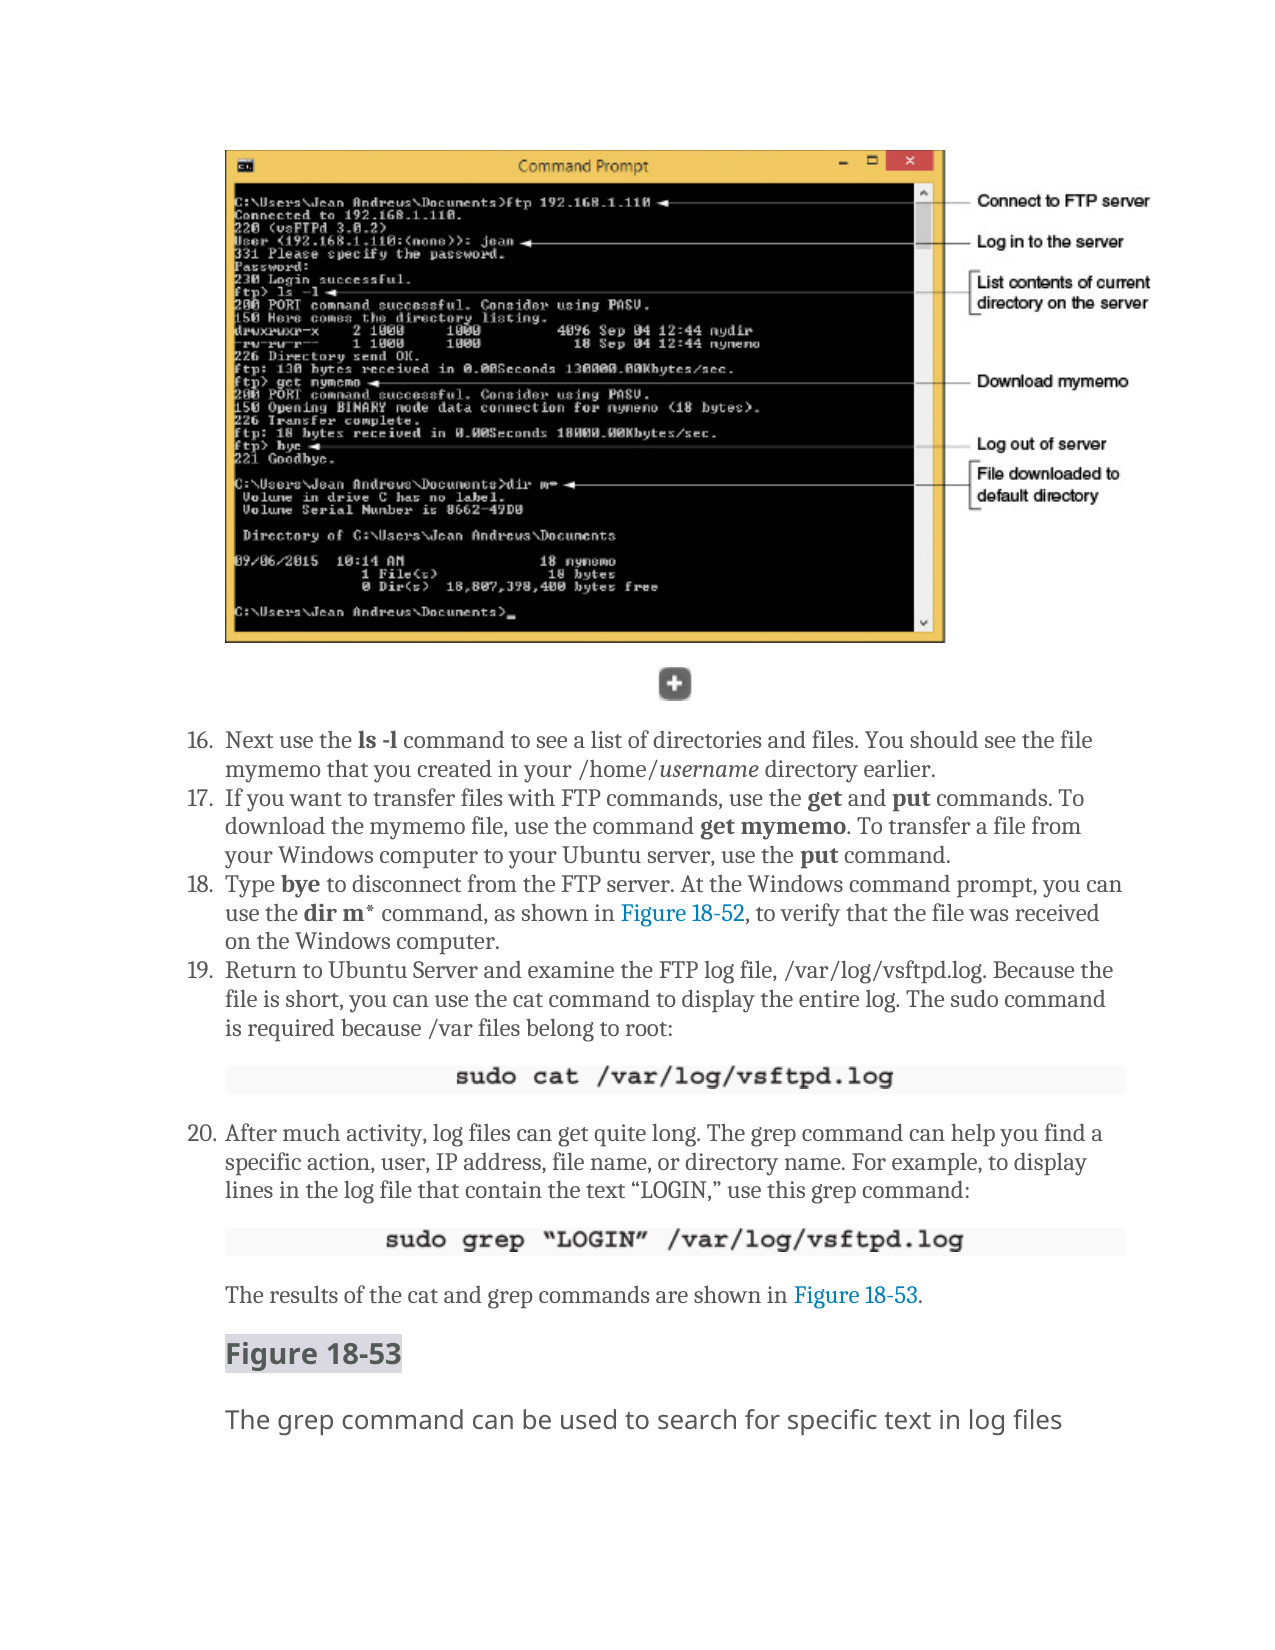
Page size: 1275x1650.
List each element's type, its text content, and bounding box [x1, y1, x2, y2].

list After much activity, log files can get quite long. The grep command can help you find a specific action, user, IP address, file name, or directory name. For example, to display lines in the log file that contain the text “LOGIN,” use this grep command: [187, 1119, 1125, 1205]
list Return to Ubuntu Server and examine the FTP log file, /var/log/vsftpd.log. Because the file is short, you can use the cat command to display the entire log. The sudo command is required because /var files belong to root: [187, 956, 1125, 1042]
list Next use the ls -l command to see a list of directories and files. You should see the file mymemo that you created in your /home/username directory earlier. [187, 726, 1125, 783]
text The grep command can be used to search for specific text in log files [225, 1400, 1125, 1437]
picture [658, 667, 692, 701]
picture [456, 1065, 894, 1089]
list If you want to transfer files with FTP commands, use the get and put commands. To download the mymemo file, use the command get mymemo. To transfer a file from your Windows computer to your Ubuntu server, use the put command. [187, 783, 1125, 870]
text The results of the cat and grep commands are shown in Figure 18-53. [225, 1281, 1125, 1310]
picture [225, 150, 1155, 643]
text Figure 18-53 [225, 1333, 1125, 1373]
list Type bye to disconnect from the FTP server. At the Windows command prompt, you can use the dir m* command, as shown in Figure 18-52, to verify that the file was received on the Windows computer. [187, 870, 1125, 956]
picture [386, 1228, 964, 1252]
